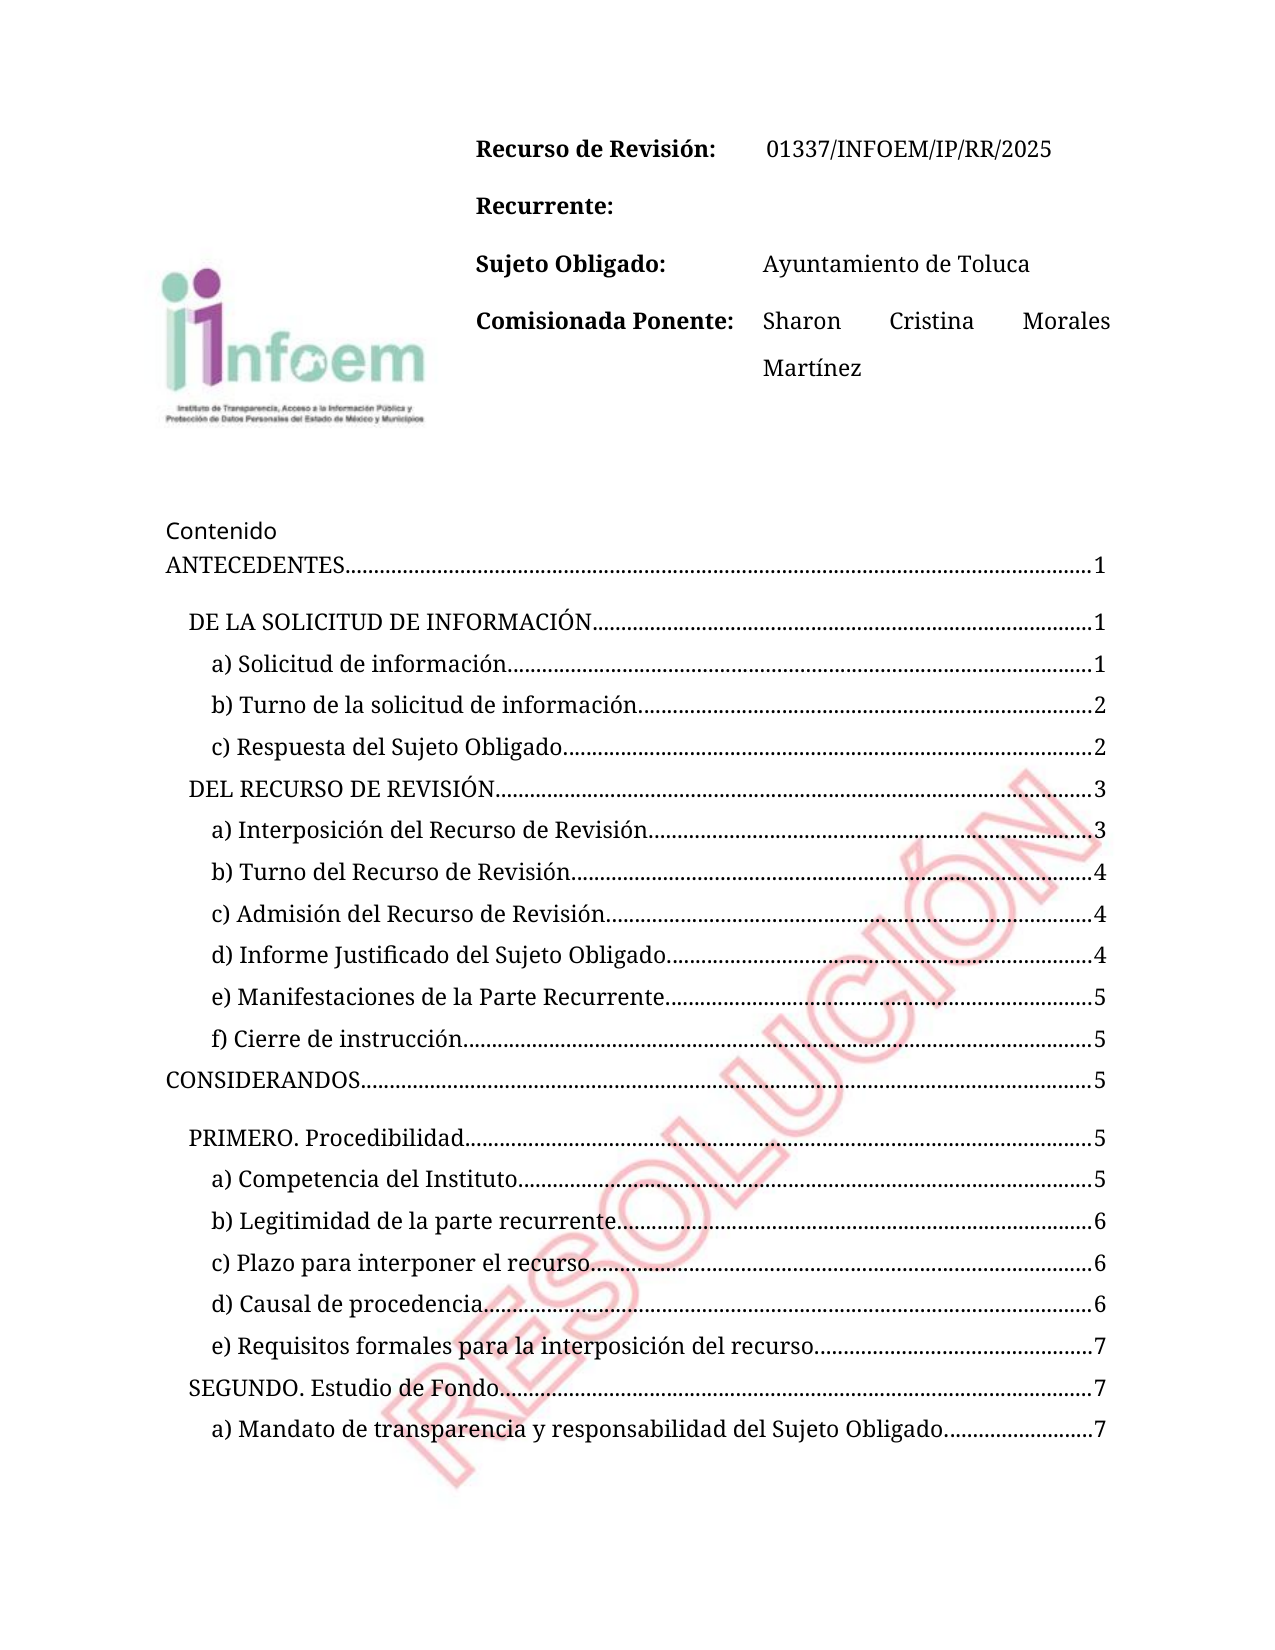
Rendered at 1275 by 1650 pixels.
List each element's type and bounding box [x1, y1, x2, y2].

picture [530, 203, 534, 213]
picture [32, 203, 1275, 1650]
